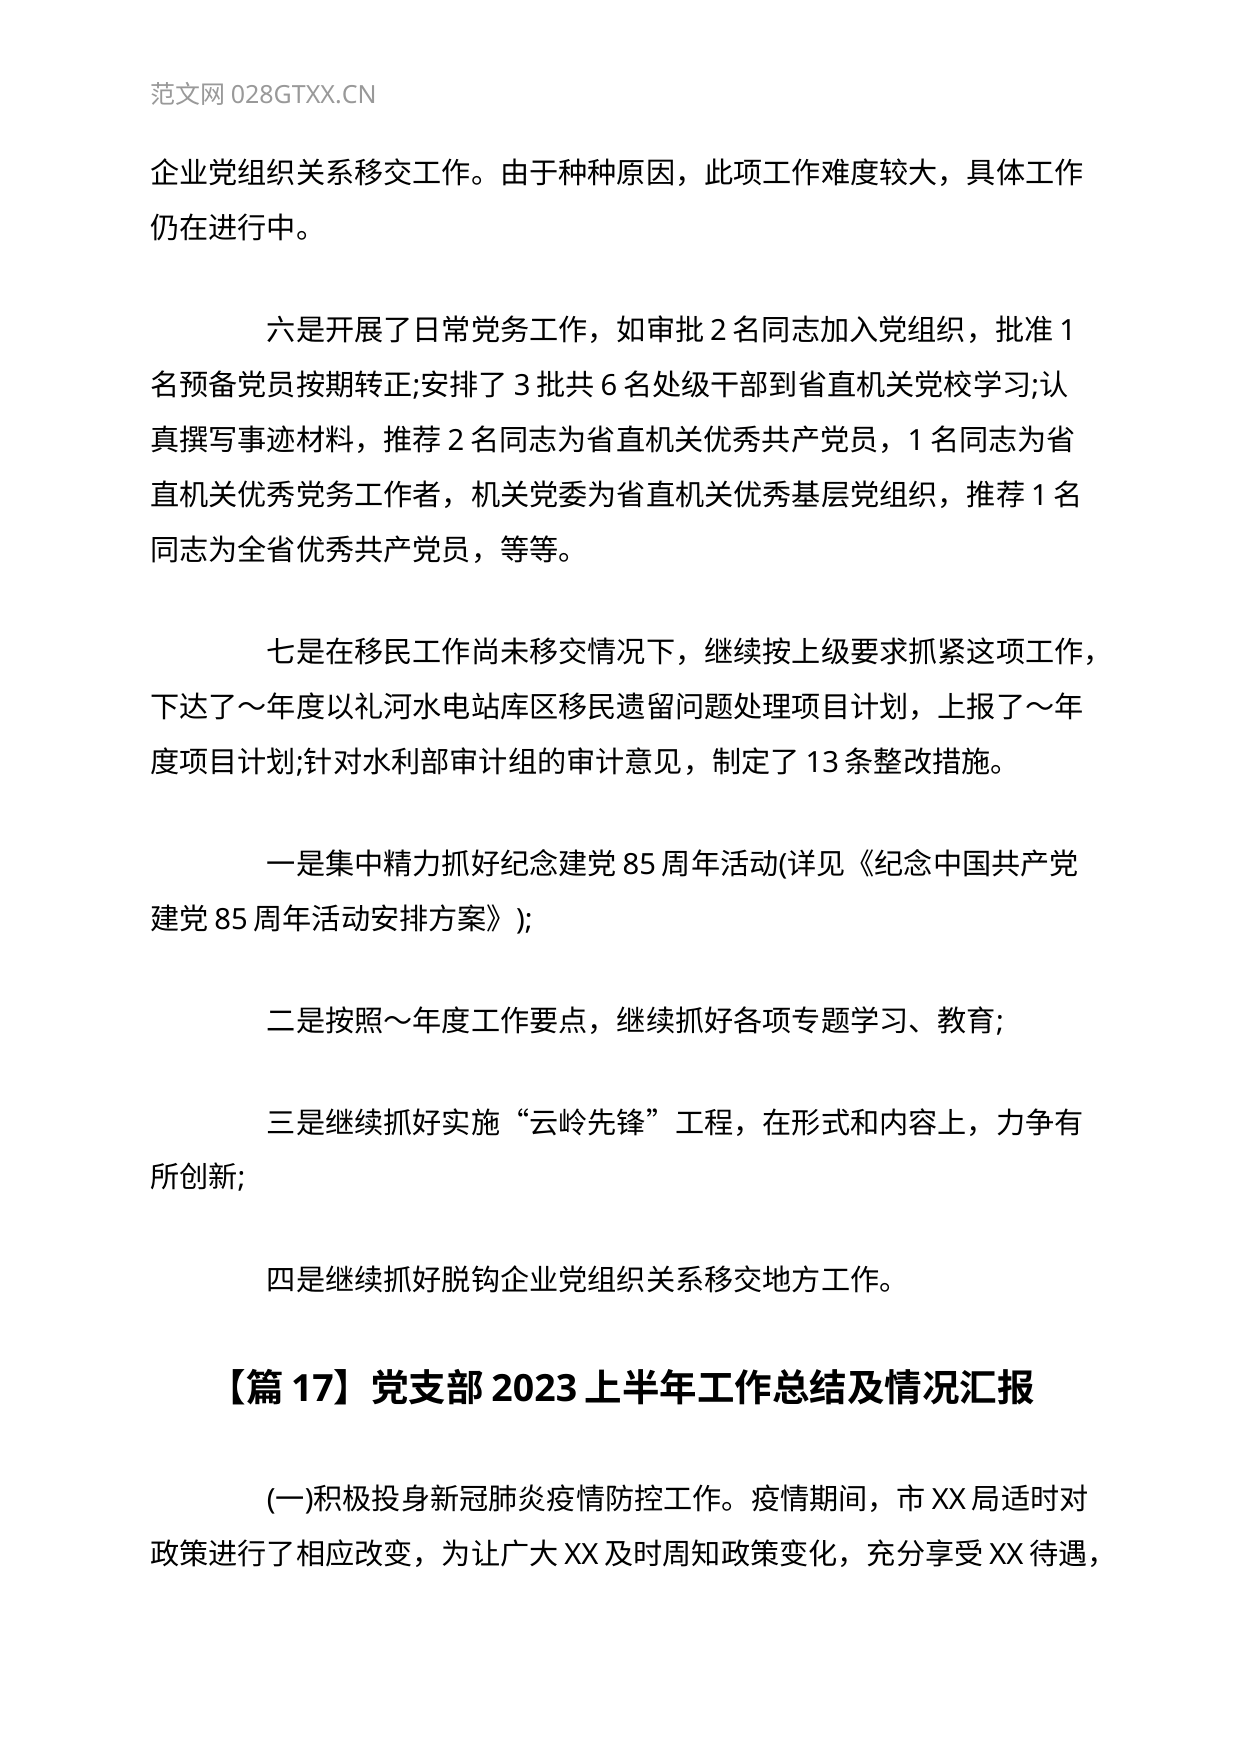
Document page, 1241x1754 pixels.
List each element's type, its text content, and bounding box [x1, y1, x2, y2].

text 【篇17】党支部2023上半年工作总结及情况汇报 [150, 1358, 1090, 1412]
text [150, 150, 1090, 247]
text 二是按照～年度工作要点，继续抓好各项专题学习、教育; [150, 997, 1090, 1039]
text 一是集中精力抓好纪念建党85周年活动(详见《纪念中国共产党建党85周年活动安排方案》); [150, 840, 1090, 938]
text 三是继续抓好实施“云岭先锋”工程，在形式和内容上，力争有所创新; [150, 1099, 1090, 1196]
text 六是开展了日常党务工作，如审批2名同志加入党组织，批准1名预备党员按期转正;安排了3批共6名处级干部到省直机关党校学习;认真撰写事迹材料，推荐2名同志为省直机关优秀共产党员，1名同志为省直机关优秀党务工作者，机关党委为省直机关优秀基层党组织，推荐1名同志为全省优秀共产党员，等等。 [150, 307, 1090, 569]
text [150, 1475, 1090, 1573]
text 四是继续抓好脱钩企业党组织关系移交地方工作。 [150, 1256, 1090, 1298]
text 七是在移民工作尚未移交情况下，继续按上级要求抓紧这项工作，下达了～年度以礼河水电站库区移民遗留问题处理项目计划，上报了～年度项目计划;针对水利部审计组的审计意见，制定了13条整改措施。 [150, 628, 1090, 781]
